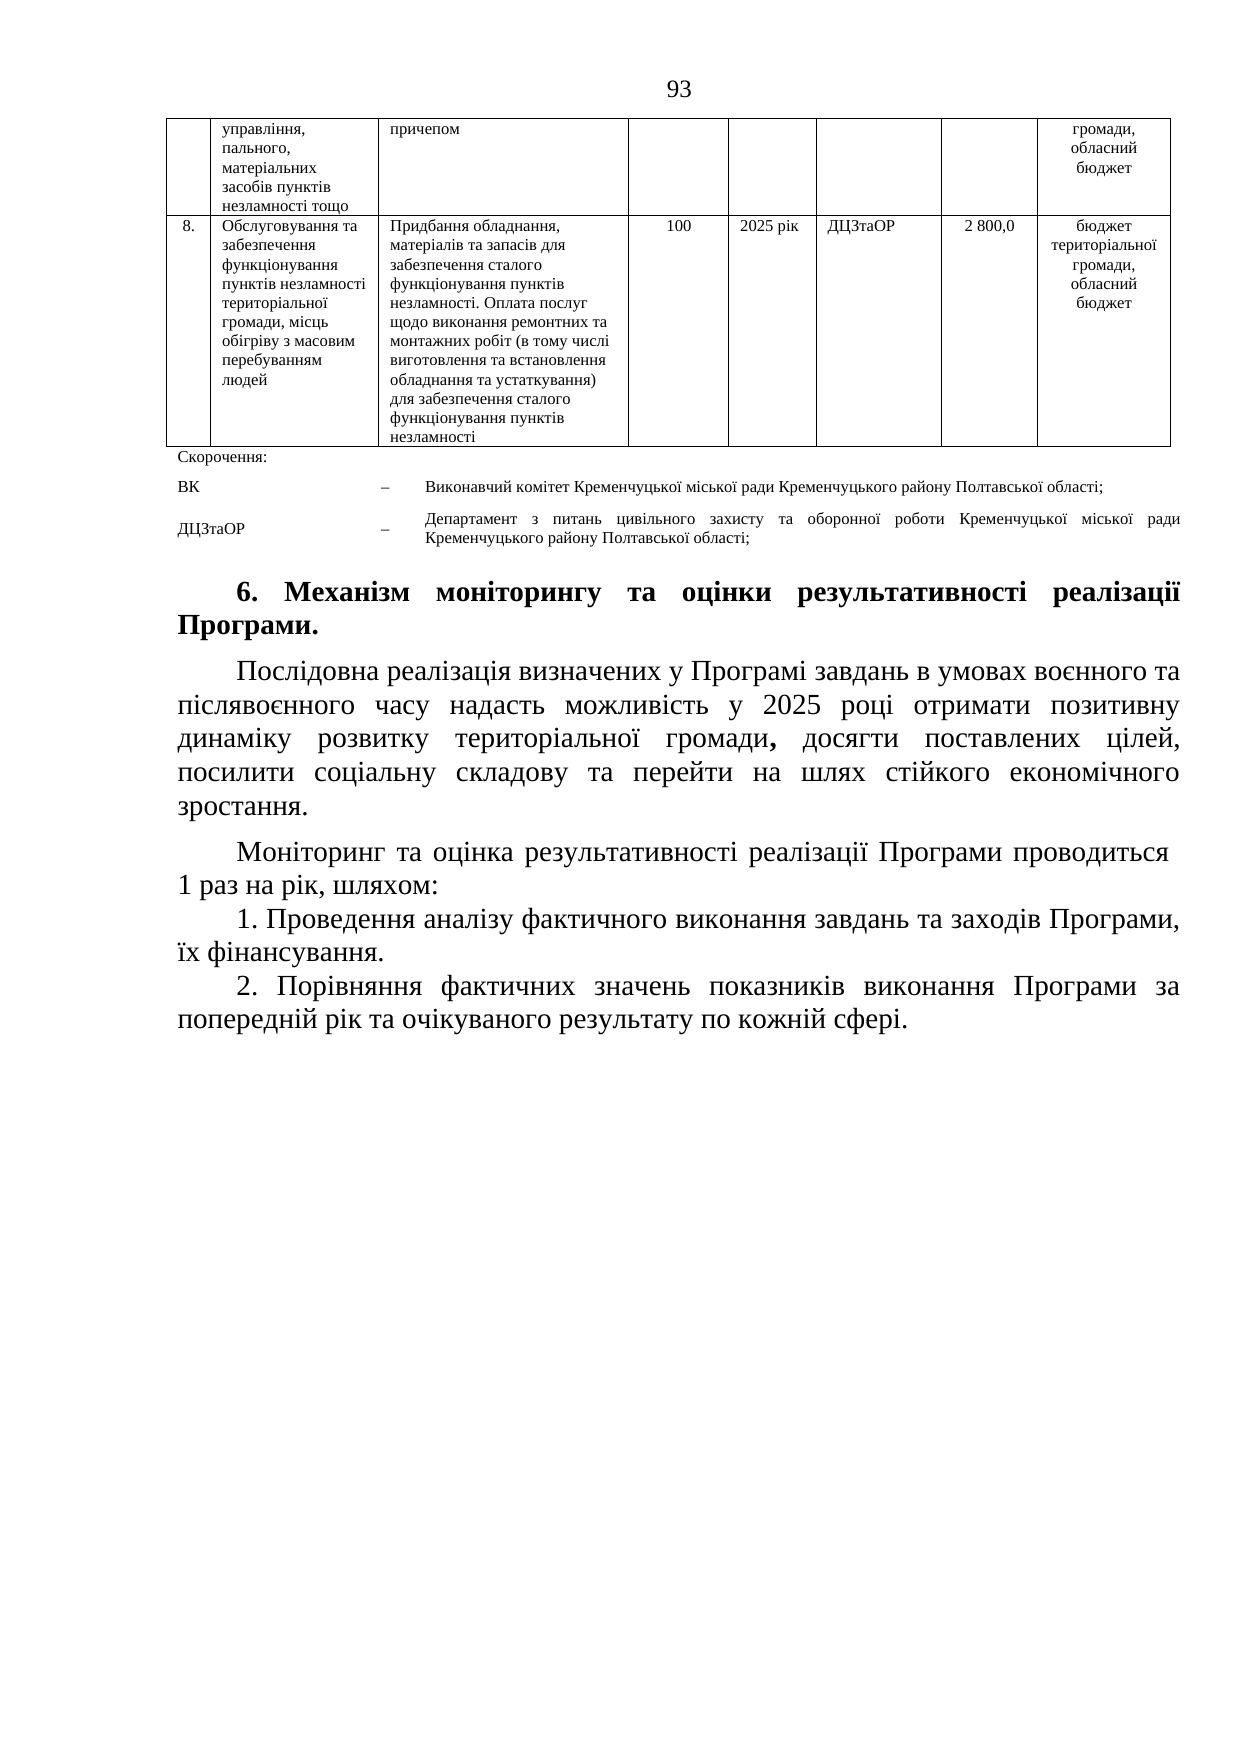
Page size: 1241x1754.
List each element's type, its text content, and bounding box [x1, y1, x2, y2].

text 2. Порівняння фактичних значень показників виконання Програми за попередній рік та очікуваного результату по кожній сфері. [177, 968, 1181, 1035]
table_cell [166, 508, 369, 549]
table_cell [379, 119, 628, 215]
list Послідовна реалізація визначених у Програмі завдань в умовах воєнного та післявоєнного часу надасть можливість у 2025 році отримати позитивну динаміку розвитку територіальної громади, досягти поставлених цілей, посилити соціальну складову та перейти на шлях стійкого економічного зростання. [177, 653, 1181, 821]
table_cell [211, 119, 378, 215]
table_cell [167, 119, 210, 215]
list 6. Механізм моніторингу та оцінки результативності реалізації Програми. [177, 574, 1181, 641]
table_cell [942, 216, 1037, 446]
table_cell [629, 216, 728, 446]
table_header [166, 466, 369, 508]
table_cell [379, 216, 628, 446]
text Моніторинг та оцінка результативності реалізації Програми проводиться 1 раз на рік, шляхом: [177, 834, 1181, 901]
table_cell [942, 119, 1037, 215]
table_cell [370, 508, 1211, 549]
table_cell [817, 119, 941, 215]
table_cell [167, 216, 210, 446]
text 1. Проведення аналізу фактичного виконання завдань та заходів Програми, їх фінансування. [177, 901, 1181, 968]
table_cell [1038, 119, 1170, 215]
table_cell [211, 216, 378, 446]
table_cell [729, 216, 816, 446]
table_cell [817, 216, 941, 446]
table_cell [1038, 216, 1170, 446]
text Скорочення: [177, 447, 1181, 466]
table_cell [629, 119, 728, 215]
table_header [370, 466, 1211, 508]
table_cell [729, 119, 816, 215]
